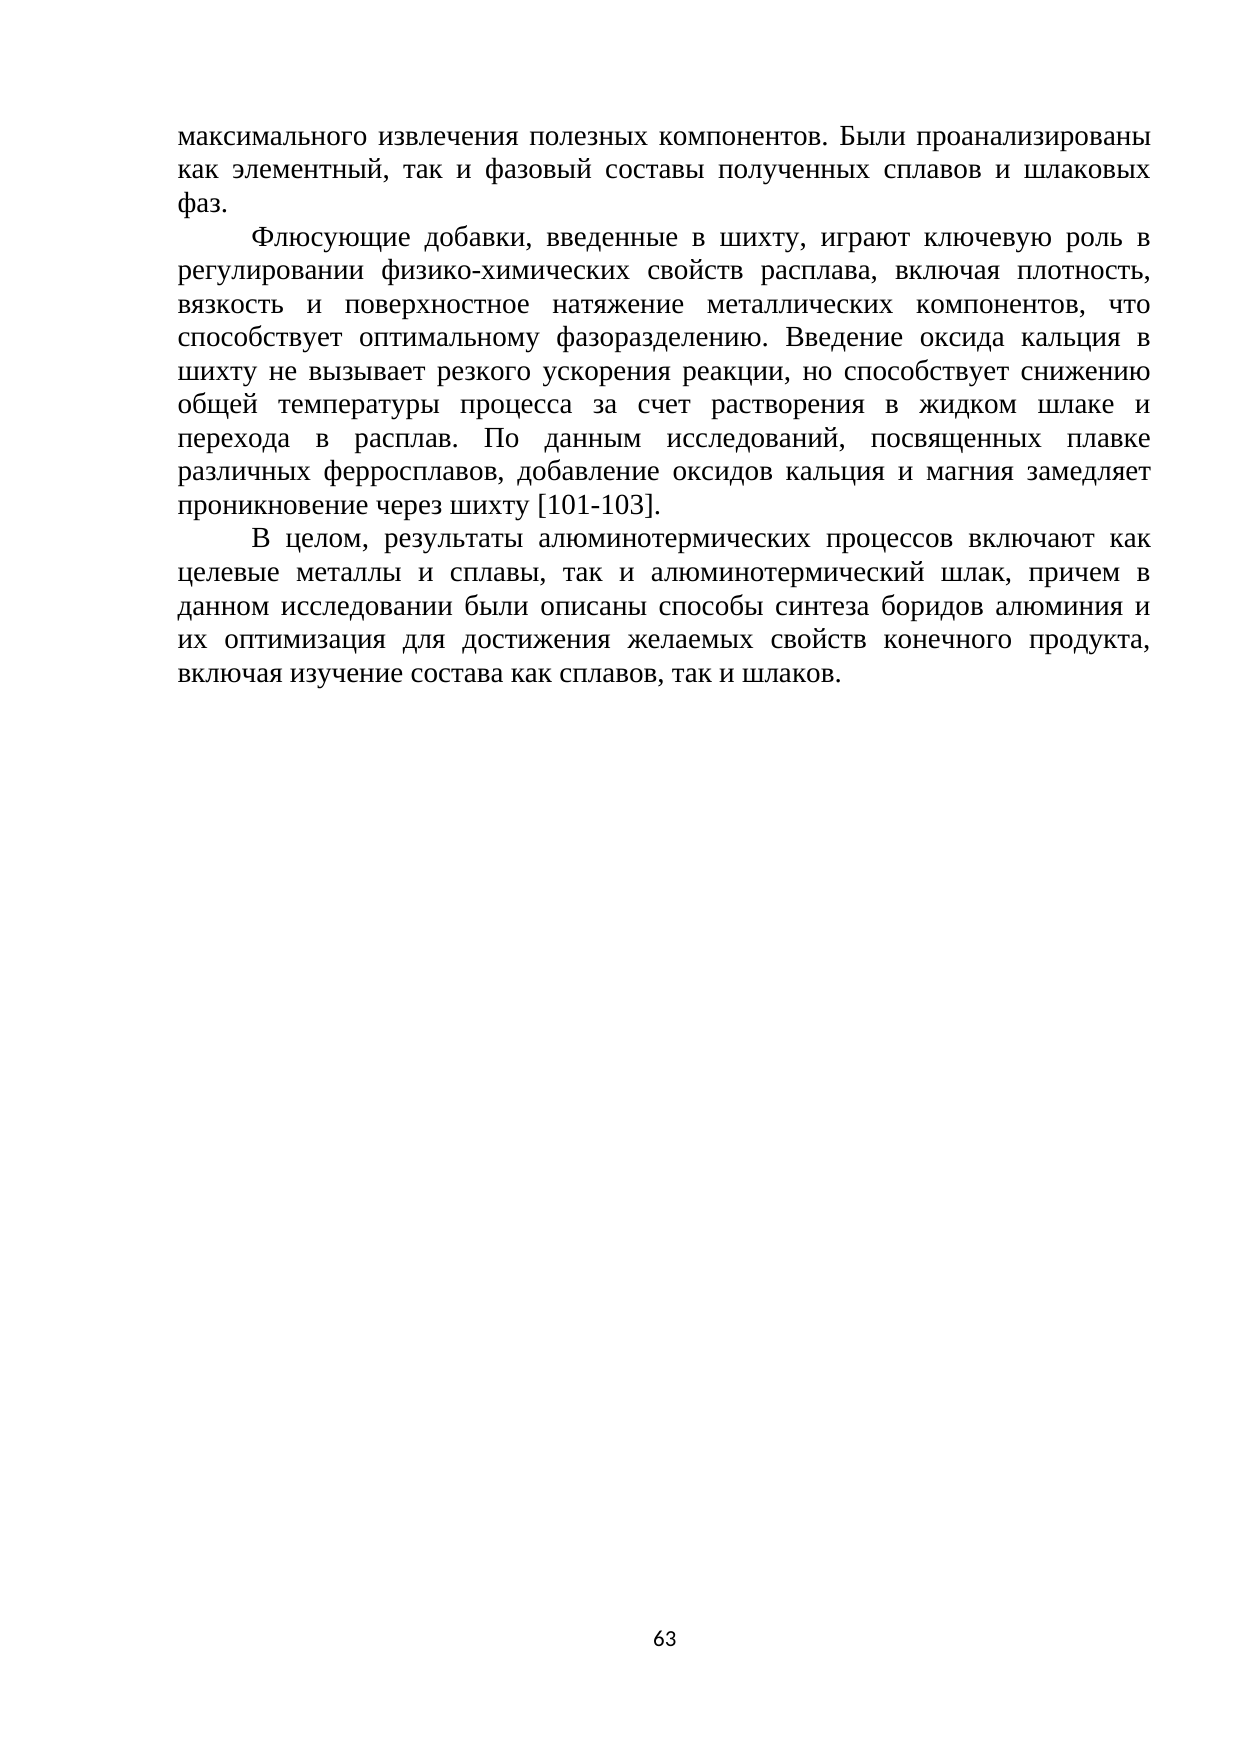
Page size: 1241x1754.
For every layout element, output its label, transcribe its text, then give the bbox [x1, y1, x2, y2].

text Флюсующие добавки, введенные в шихту, играют ключевую роль в регулировании физико-химических свойств расплава, включая плотность, вязкость и поверхностное натяжение металлических компонентов, что способствует оптимальному фазоразделению. Введение оксида кальция в шихту не вызывает резкого ускорения реакции, но способствует снижению общей температуры процесса за счет растворения в жидком шлаке и перехода в расплав. По данным исследований, посвященных плавке различных ферросплавов, добавление оксидов кальция и магния замедляет проникновение через шихту [101-103]. [177, 219, 1152, 521]
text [177, 118, 1152, 219]
text В целом, результаты алюминотермических процессов включают как целевые металлы и сплавы, так и алюминотермический шлак, причем в данном исследовании были описаны способы синтеза боридов алюминия и их оптимизация для достижения желаемых свойств конечного продукта, включая изучение состава как сплавов, так и шлаков. [177, 521, 1152, 688]
